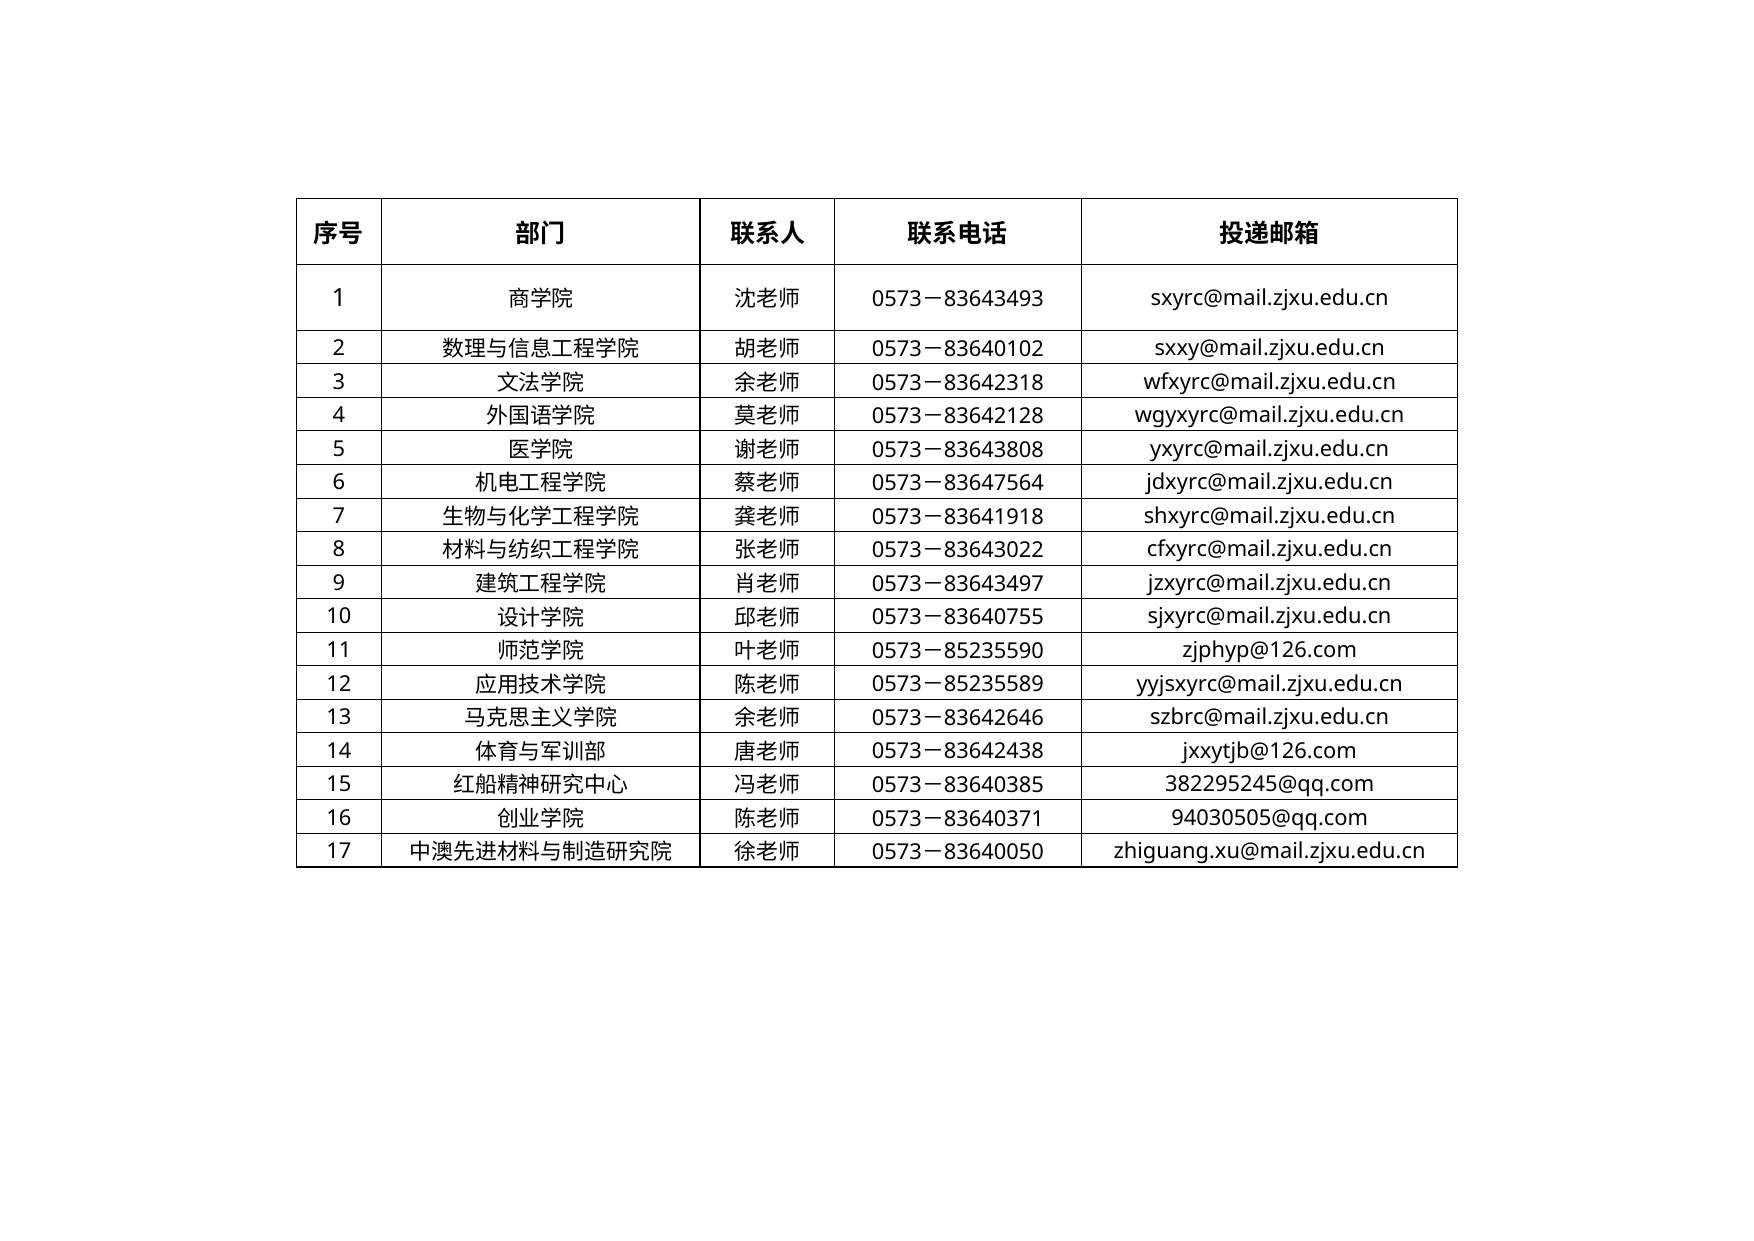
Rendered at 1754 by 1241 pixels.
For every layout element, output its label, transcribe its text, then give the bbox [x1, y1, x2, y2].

table_cell 11 [297, 633, 381, 665]
table_cell 中澳先进材料与制造研究院 [382, 834, 699, 866]
table_cell 3 [297, 364, 381, 397]
table_cell 10 [297, 599, 381, 632]
table_cell 材料与纺织工程学院 [382, 532, 699, 564]
table_header 部门 [382, 199, 699, 264]
table_cell 机电工程学院 [382, 465, 699, 497]
table_cell 6 [297, 465, 381, 497]
table_cell yxyrc@mail.zjxu.edu.cn [1082, 431, 1457, 464]
table_cell 唐老师 [701, 733, 834, 766]
table_cell 0573－85235590 [835, 633, 1081, 665]
table_cell 设计学院 [382, 599, 699, 632]
table_cell 沈老师 [701, 265, 834, 330]
table_cell 文法学院 [382, 364, 699, 397]
table_cell 0573－83640371 [835, 800, 1081, 833]
table_header 投递邮箱 [1082, 199, 1457, 264]
table_cell 陈老师 [701, 800, 834, 833]
table_cell zjphyp@126.com [1082, 633, 1457, 665]
table_cell 382295245@qq.com [1082, 767, 1457, 799]
table_cell wfxyrc@mail.zjxu.edu.cn [1082, 364, 1457, 397]
table_cell szbrc@mail.zjxu.edu.cn [1082, 700, 1457, 732]
table_cell 红船精神研究中心 [382, 767, 699, 799]
table_header 序号 [297, 199, 381, 264]
table_cell 0573－83640102 [835, 331, 1081, 363]
table_cell 张老师 [701, 532, 834, 564]
table_header 联系人 [701, 199, 834, 264]
table_cell 0573－83640385 [835, 767, 1081, 799]
table_cell 医学院 [382, 431, 699, 464]
table_cell 12 [297, 666, 381, 699]
table_cell 1 [297, 265, 381, 330]
table_cell wgyxyrc@mail.zjxu.edu.cn [1082, 398, 1457, 430]
table_cell 应用技术学院 [382, 666, 699, 699]
table_cell jzxyrc@mail.zjxu.edu.cn [1082, 566, 1457, 598]
table_cell 冯老师 [701, 767, 834, 799]
table_cell 0573－83640755 [835, 599, 1081, 632]
table_cell 叶老师 [701, 633, 834, 665]
table_cell shxyrc@mail.zjxu.edu.cn [1082, 499, 1457, 531]
table_cell cfxyrc@mail.zjxu.edu.cn [1082, 532, 1457, 564]
table_cell 外国语学院 [382, 398, 699, 430]
table_cell jxxytjb@126.com [1082, 733, 1457, 766]
table_cell 余老师 [701, 700, 834, 732]
table_cell 0573－83642318 [835, 364, 1081, 397]
table_cell zhiguang.xu@mail.zjxu.edu.cn [1082, 834, 1457, 866]
table_cell 0573－83642438 [835, 733, 1081, 766]
table_cell 0573－85235589 [835, 666, 1081, 699]
table_cell 15 [297, 767, 381, 799]
table_cell sxyrc@mail.zjxu.edu.cn [1082, 265, 1457, 330]
table_cell 商学院 [382, 265, 699, 330]
table_cell 胡老师 [701, 331, 834, 363]
table_cell 7 [297, 499, 381, 531]
table_cell 0573－83647564 [835, 465, 1081, 497]
table_cell yyjsxyrc@mail.zjxu.edu.cn [1082, 666, 1457, 699]
table_cell 0573－83642646 [835, 700, 1081, 732]
table_cell 创业学院 [382, 800, 699, 833]
table_cell 马克思主义学院 [382, 700, 699, 732]
table_cell 0573－83643493 [835, 265, 1081, 330]
table_cell 9 [297, 566, 381, 598]
table_cell 13 [297, 700, 381, 732]
table_cell 建筑工程学院 [382, 566, 699, 598]
table_header 联系电话 [835, 199, 1081, 264]
table_cell 陈老师 [701, 666, 834, 699]
table_cell 14 [297, 733, 381, 766]
table_cell 4 [297, 398, 381, 430]
table_cell 16 [297, 800, 381, 833]
table_cell jdxyrc@mail.zjxu.edu.cn [1082, 465, 1457, 497]
table_cell 0573－83640050 [835, 834, 1081, 866]
table_cell 0573－83643497 [835, 566, 1081, 598]
table_cell sjxyrc@mail.zjxu.edu.cn [1082, 599, 1457, 632]
table_cell 0573－83643808 [835, 431, 1081, 464]
table_cell 肖老师 [701, 566, 834, 598]
table_cell 2 [297, 331, 381, 363]
table_cell 0573－83643022 [835, 532, 1081, 564]
table_cell 体育与军训部 [382, 733, 699, 766]
table_cell 谢老师 [701, 431, 834, 464]
table_cell 徐老师 [701, 834, 834, 866]
table_cell 5 [297, 431, 381, 464]
table_cell 94030505@qq.com [1082, 800, 1457, 833]
table_cell 邱老师 [701, 599, 834, 632]
table_cell 龚老师 [701, 499, 834, 531]
table_cell 生物与化学工程学院 [382, 499, 699, 531]
table_cell 数理与信息工程学院 [382, 331, 699, 363]
table_cell 蔡老师 [701, 465, 834, 497]
table_cell 17 [297, 834, 381, 866]
table_cell 0573－83642128 [835, 398, 1081, 430]
table_cell 师范学院 [382, 633, 699, 665]
table_cell 余老师 [701, 364, 834, 397]
table_cell 8 [297, 532, 381, 564]
table_cell 0573－83641918 [835, 499, 1081, 531]
table_cell sxxy@mail.zjxu.edu.cn [1082, 331, 1457, 363]
table_cell 莫老师 [701, 398, 834, 430]
